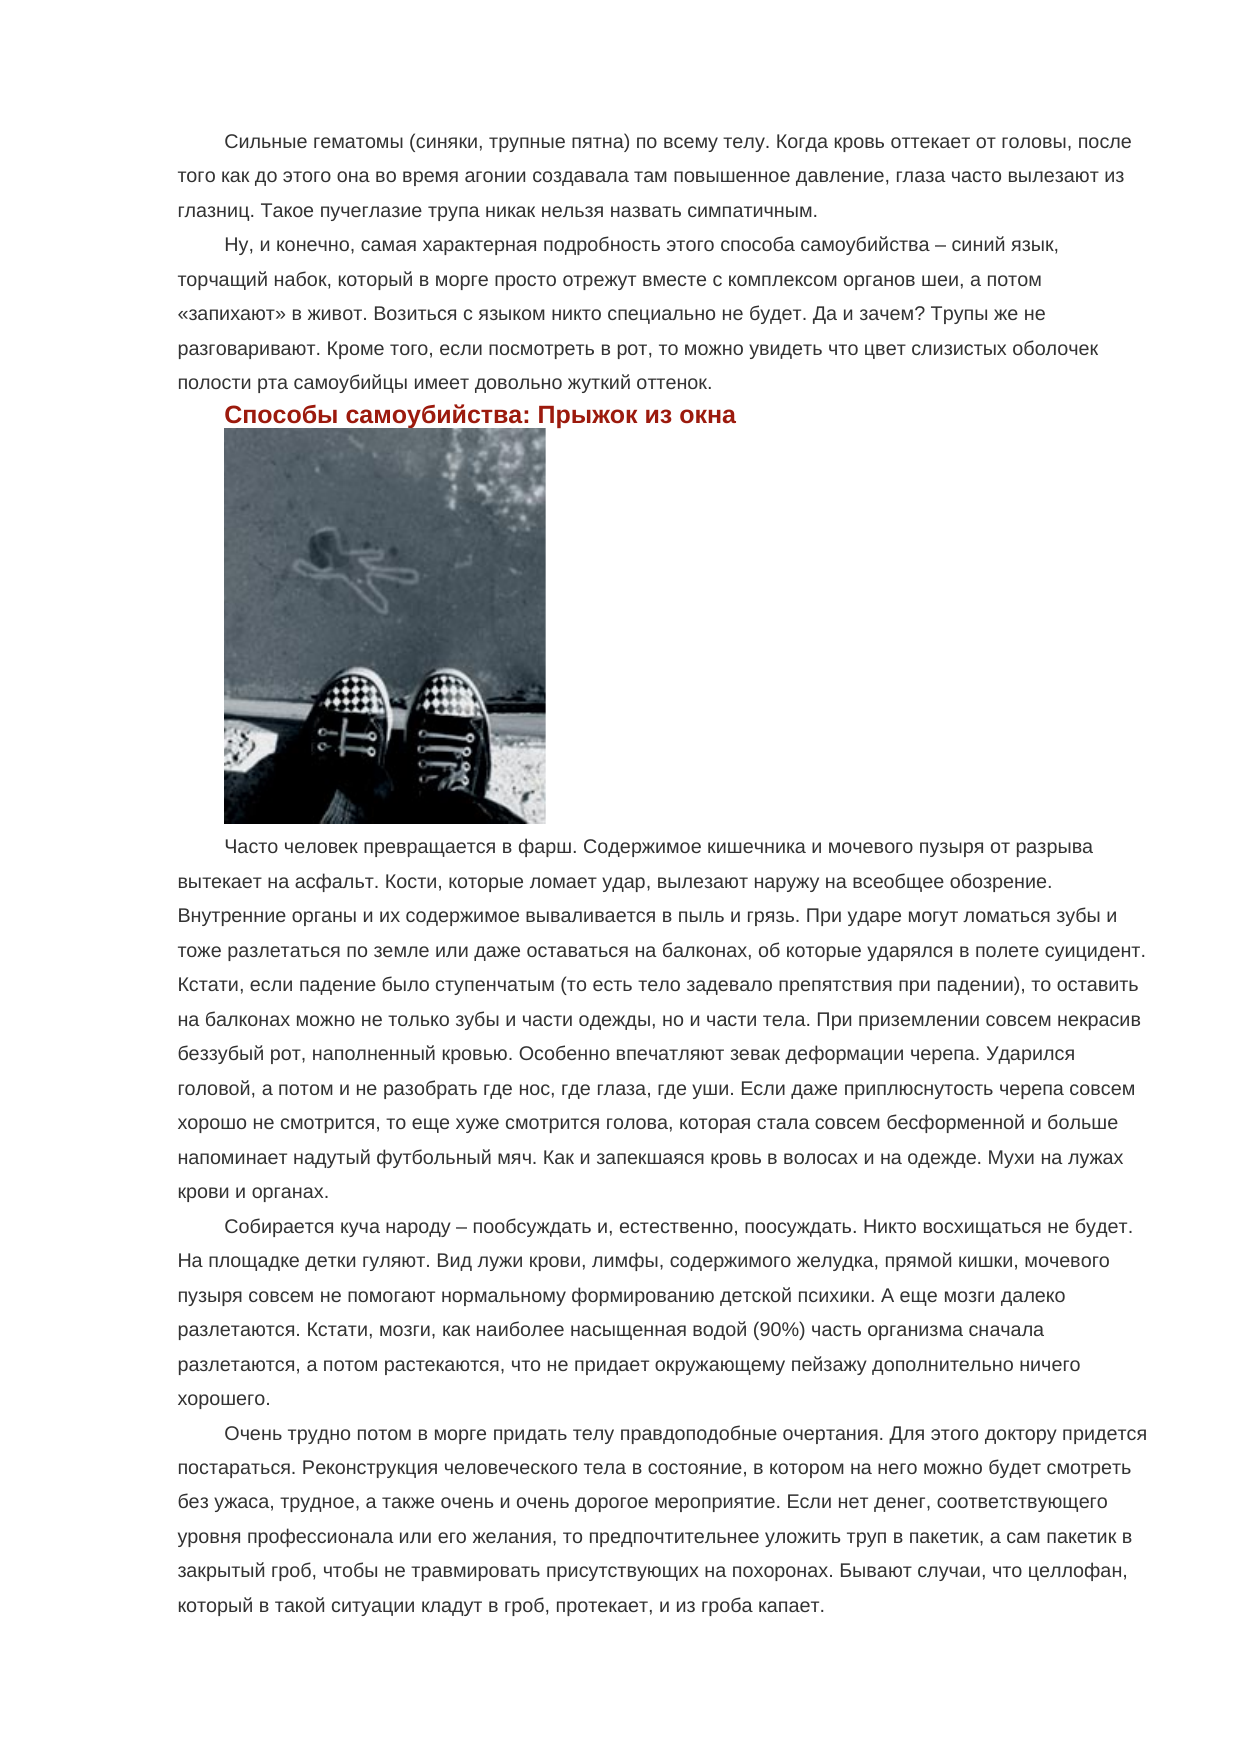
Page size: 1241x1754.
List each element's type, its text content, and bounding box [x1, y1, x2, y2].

text Ну, и конечно, самая характерная подробность этого способа самоубийства – синий язык, торчащий набок, который в морге просто отрежут вместе с комплексом органов шеи, а потом «запихают» в живот. Возиться с языком никто специально не будет. Да и зачем? Трупы же не разговаривают. Кроме того, если посмотреть в рот, то можно увидеть что цвет слизистых оболочек полости рта самоубийцы имеет довольно жуткий оттенок. [177, 222, 1152, 394]
text Сильные гематомы (синяки, трупные пятна) по всему телу. Когда кровь оттекает от головы, после того как до этого она во время агонии создавала там повышенное давление, глаза часто вылезают из глазниц. Такое пучеглазие трупа никак нельзя назвать симпатичным. [177, 118, 1152, 222]
text Часто человек превращается в фарш. Содержимое кишечника и мочевого пузыря от разрыва вытекает на асфальт. Кости, которые ломает удар, вылезают наружу на всеобщее обозрение. Внутренние органы и их содержимое вываливается в пыль и грязь. При ударе могут ломаться зубы и тоже разлетаться по земле или даже оставаться на балконах, об которые ударялся в полете суицидент. Кстати, если падение было ступенчатым (то есть тело задевало препятствия при падении), то оставить на балконах можно не только зубы и части одежды, но и части тела. При приземлении совсем некрасив беззубый рот, наполненный кровью. Особенно впечатляют зевак деформации черепа. Ударился головой, а потом и не разобрать где нос, где глаза, где уши. Если даже приплюснутость черепа совсем хорошо не смотрится, то еще хуже смотрится голова, которая стала совсем бесформенной и больше напоминает надутый футбольный мяч. Как и запекшаяся кровь в волосах и на одежде. Мухи на лужах крови и органах. [177, 823, 1152, 1203]
text Очень трудно потом в морге придать телу правдоподобные очертания. Для этого доктору придется постараться. Реконструкция человеческого тела в состояние, в котором на него можно будет смотреть без ужаса, трудное, а также очень и очень дорогое мероприятие. Если нет денег, соответствующего уровня профессионала или его желания, то предпочтительнее уложить труп в пакетик, а сам пакетик в закрытый гроб, чтобы не травмировать присутствующих на похоронах. Бывают случаи, что целлофан, который в такой ситуации кладут в гроб, протекает, и из гроба капает. [177, 1409, 1152, 1616]
text Собирается куча народу – пообсуждать и, естественно, поосуждать. Никто восхищаться не будет. На площадке детки гуляют. Вид лужи крови, лимфы, содержимого желудка, прямой кишки, мочевого пузыря совсем не помогают нормальному формированию детской психики. А еще мозги далеко разлетаются. Кстати, мозги, как наиболее насыщенная водой (90%) часть организма сначала разлетаются, а потом растекаются, что не придает окружающему пейзажу дополнительно ничего хорошего. [177, 1203, 1152, 1409]
picture [224, 428, 546, 824]
text Способы самоубийства: Прыжок из окна [177, 394, 1152, 428]
